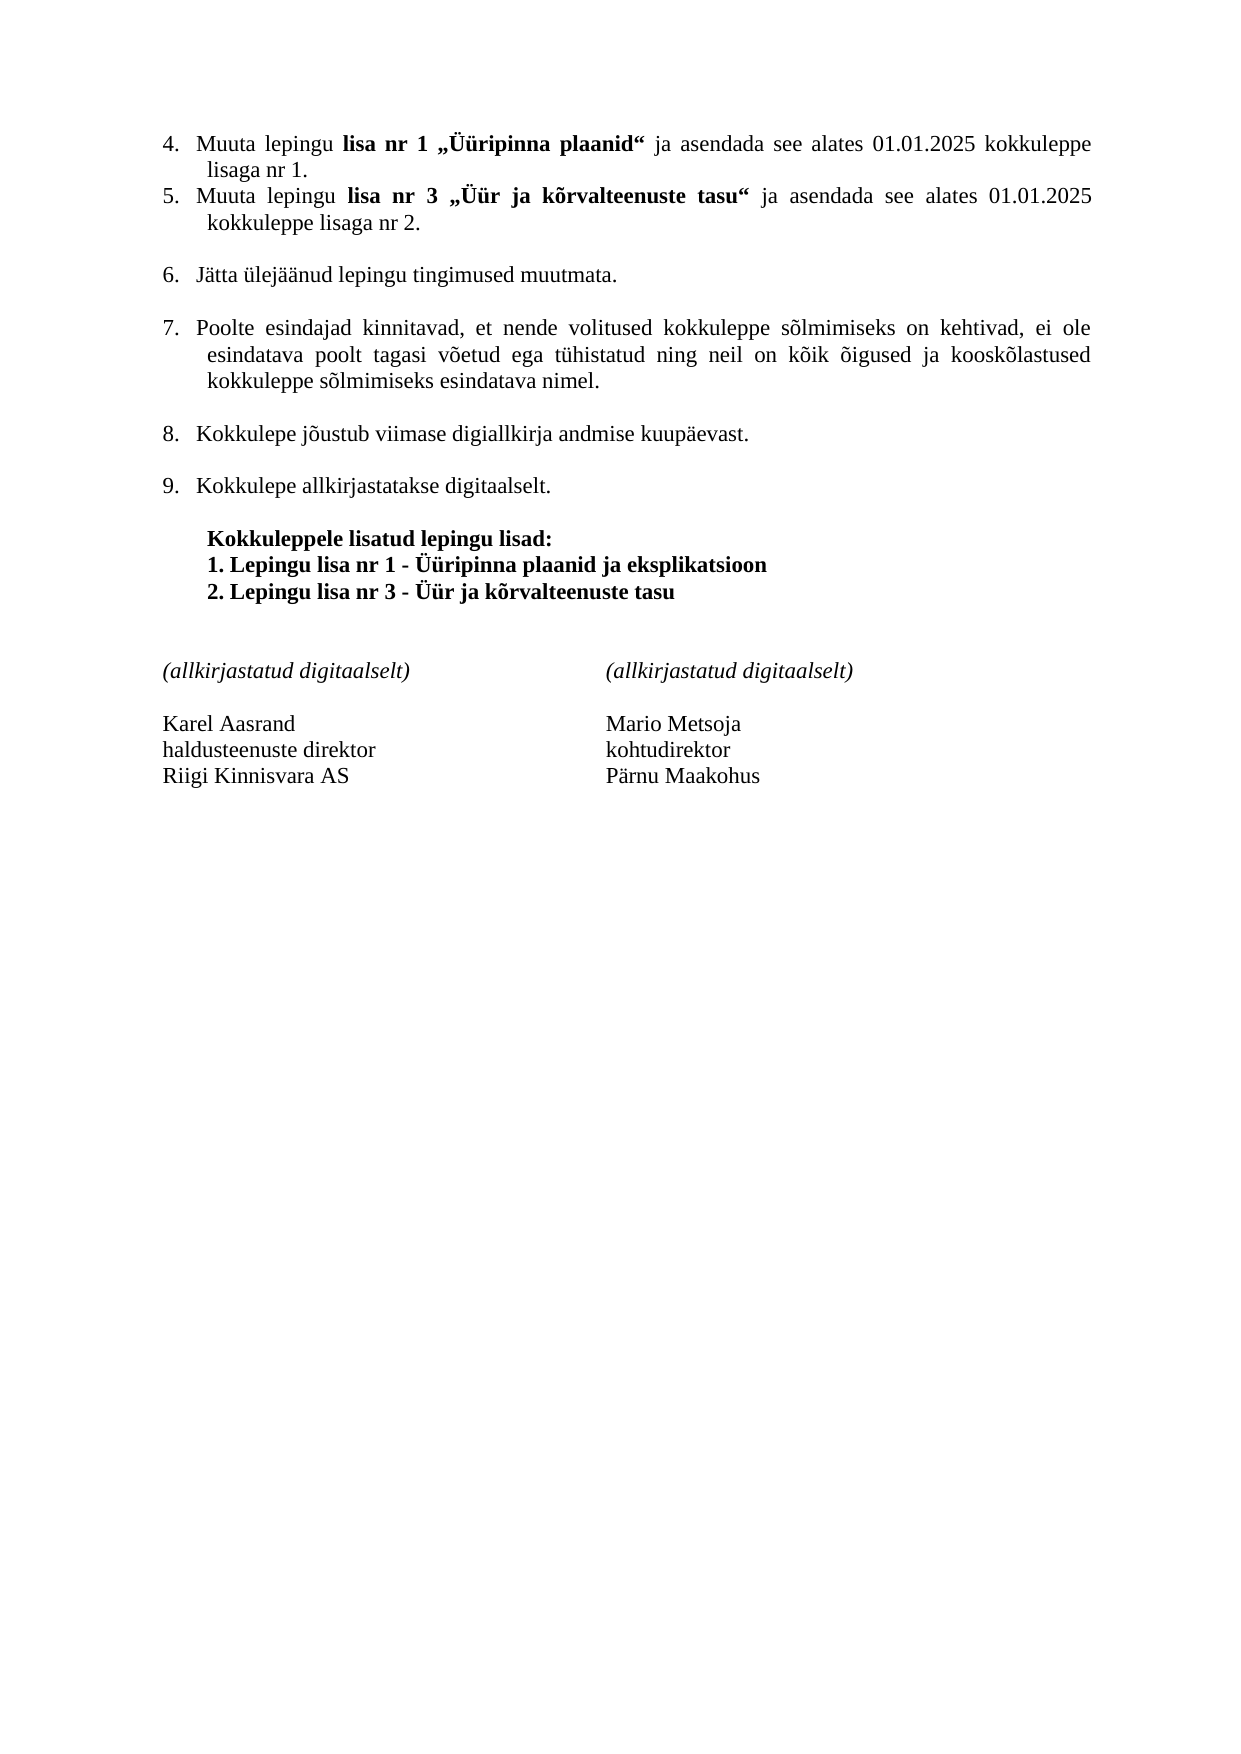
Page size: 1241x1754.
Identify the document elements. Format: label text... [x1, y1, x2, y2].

text 1. Lepingu lisa nr 1 - Üüripinna plaanid ja eksplikatsioon [162, 551, 1093, 578]
text Karel Aasrand Mario Metsoja [162, 709, 1093, 736]
text Riigi Kinnisvara AS Pärnu Maakohus [162, 762, 1093, 789]
list Muuta lepingu lisa nr 1 „Üüripinna plaanid“ ja asendada see alates 01.01.2025 kokkuleppe lisaga nr 1. [162, 130, 1093, 182]
list Kokkulepe jõustub viimase digiallkirja andmise kuupäevast. [162, 420, 1093, 446]
text Kokkuleppele lisatud lepingu lisad: [207, 525, 1093, 551]
list Jätta ülejäänud lepingu tingimused muutmata. [162, 262, 1093, 288]
text (allkirjastatud digitaalselt) (allkirjastatud digitaalselt) [162, 657, 1093, 683]
list Muuta lepingu lisa nr 3 „Üür ja kõrvalteenuste tasu“ ja asendada see alates 01.01.2025 kokkuleppe lisaga nr 2. [162, 182, 1093, 235]
list Poolte esindajad kinnitavad, et nende volitused kokkuleppe sõlmimiseks on kehtivad, ei ole esindatava poolt tagasi võetud ega tühistatud ning neil on kõik õigused ja kooskõlastused kokkuleppe sõlmimiseks esindatava nimel. [162, 314, 1093, 393]
text 2. Lepingu lisa nr 3 - Üür ja kõrvalteenuste tasu [162, 578, 1093, 604]
text haldusteenuste direktor kohtudirektor [162, 736, 1093, 762]
list Kokkulepe allkirjastatakse digitaalselt. [162, 472, 1093, 499]
